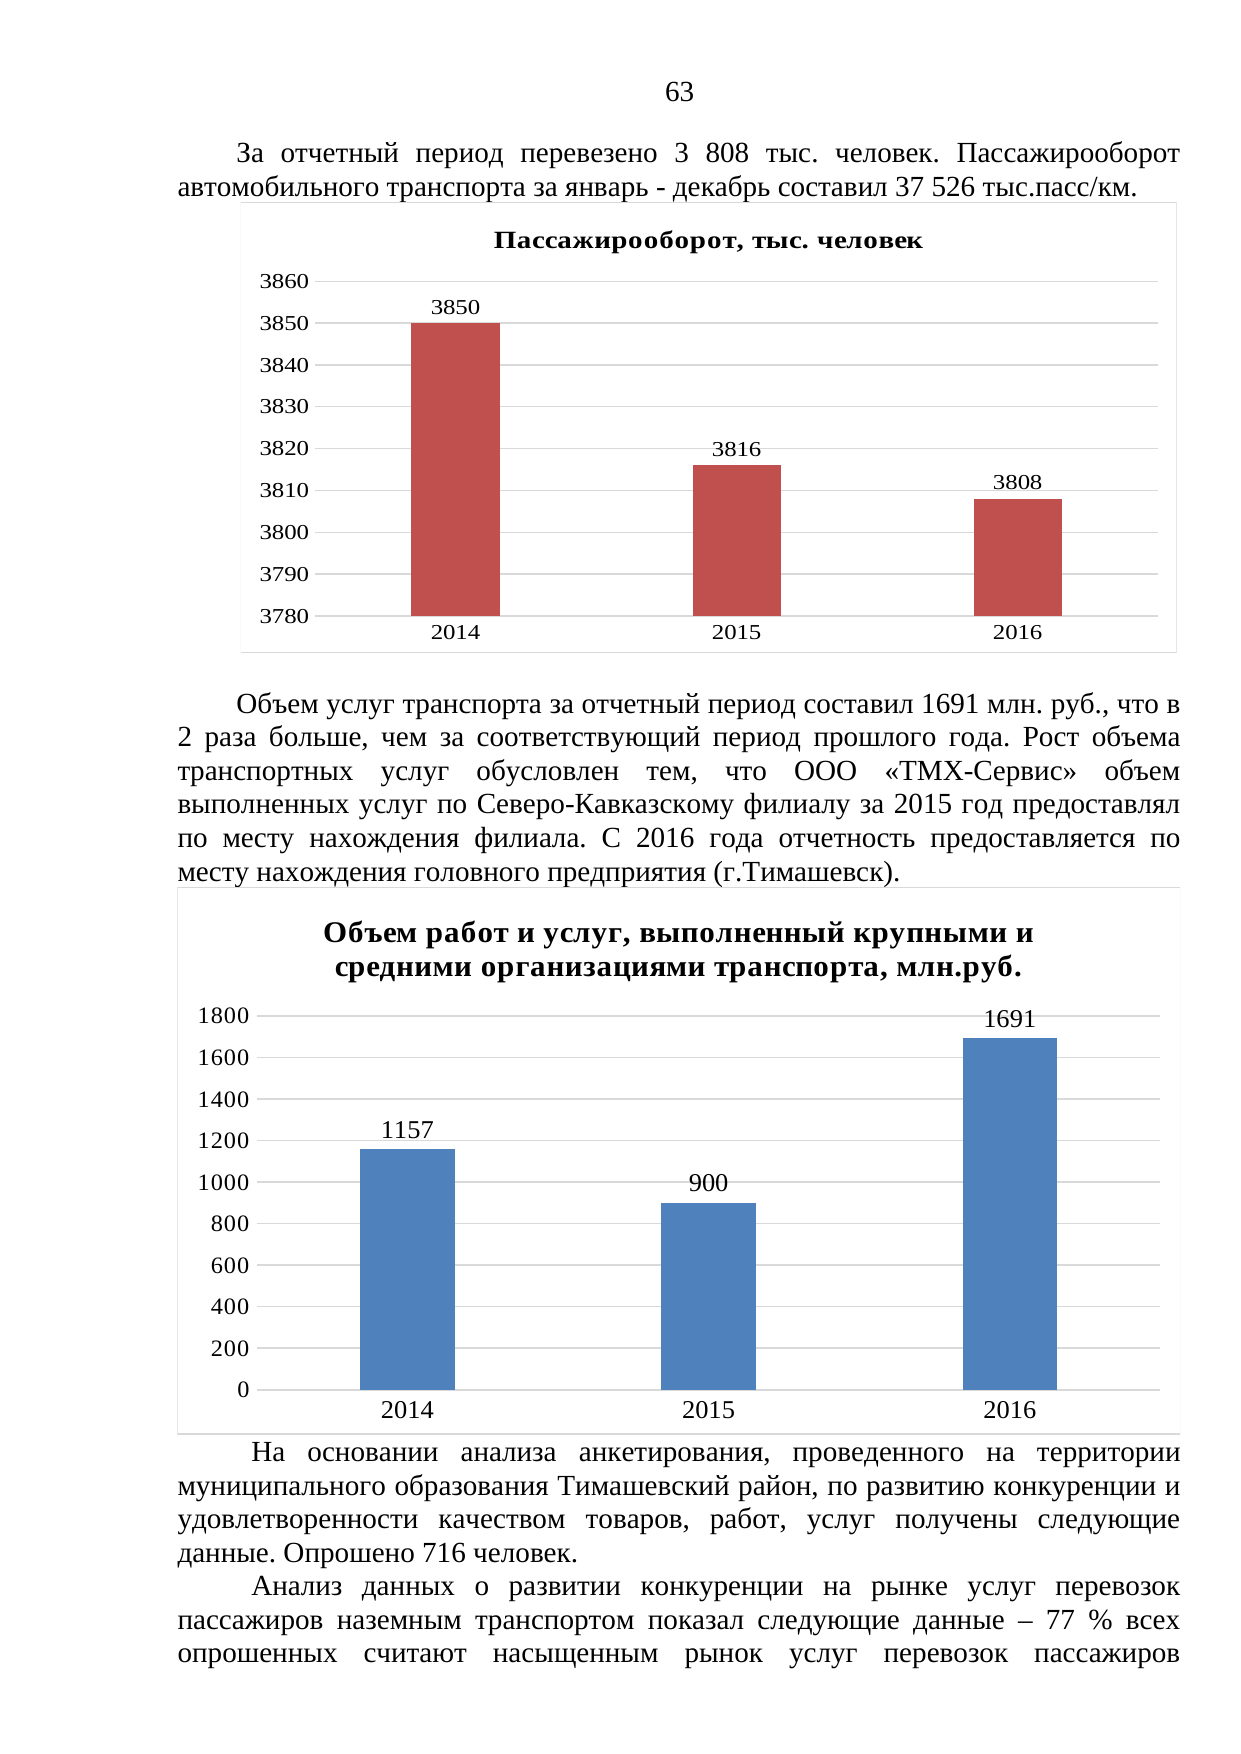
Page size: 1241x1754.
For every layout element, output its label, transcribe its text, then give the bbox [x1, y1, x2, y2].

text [177, 1568, 1181, 1669]
text На основании анализа анкетирования, проведенного на территории муниципального образования Тимашевский район, по развитию конкуренции и удовлетворенности качеством товаров, работ, услуг получены следующие данные. Опрошено 716 человек. [177, 1435, 1181, 1568]
text Объем услуг транспорта за отчетный период составил 1691 млн. руб., что в 2 раза больше, чем за соответствующий период прошлого года. Рост объема транспортных услуг обусловлен тем, что ООО «ТМХ-Сервис» объем выполненных услуг по Северо-Кавказскому филиалу за 2015 год предоставлял по месту нахождения филиала. С 2016 года отчетность предоставляется по месту нахождения головного предприятия (г.Тимашевск). [177, 686, 1181, 887]
text За отчетный период перевезено 3 808 тыс. человек. Пассажирооборот автомобильного транспорта за январь - декабрь составил 37 526 тыс.пасс/км. [177, 135, 1181, 202]
